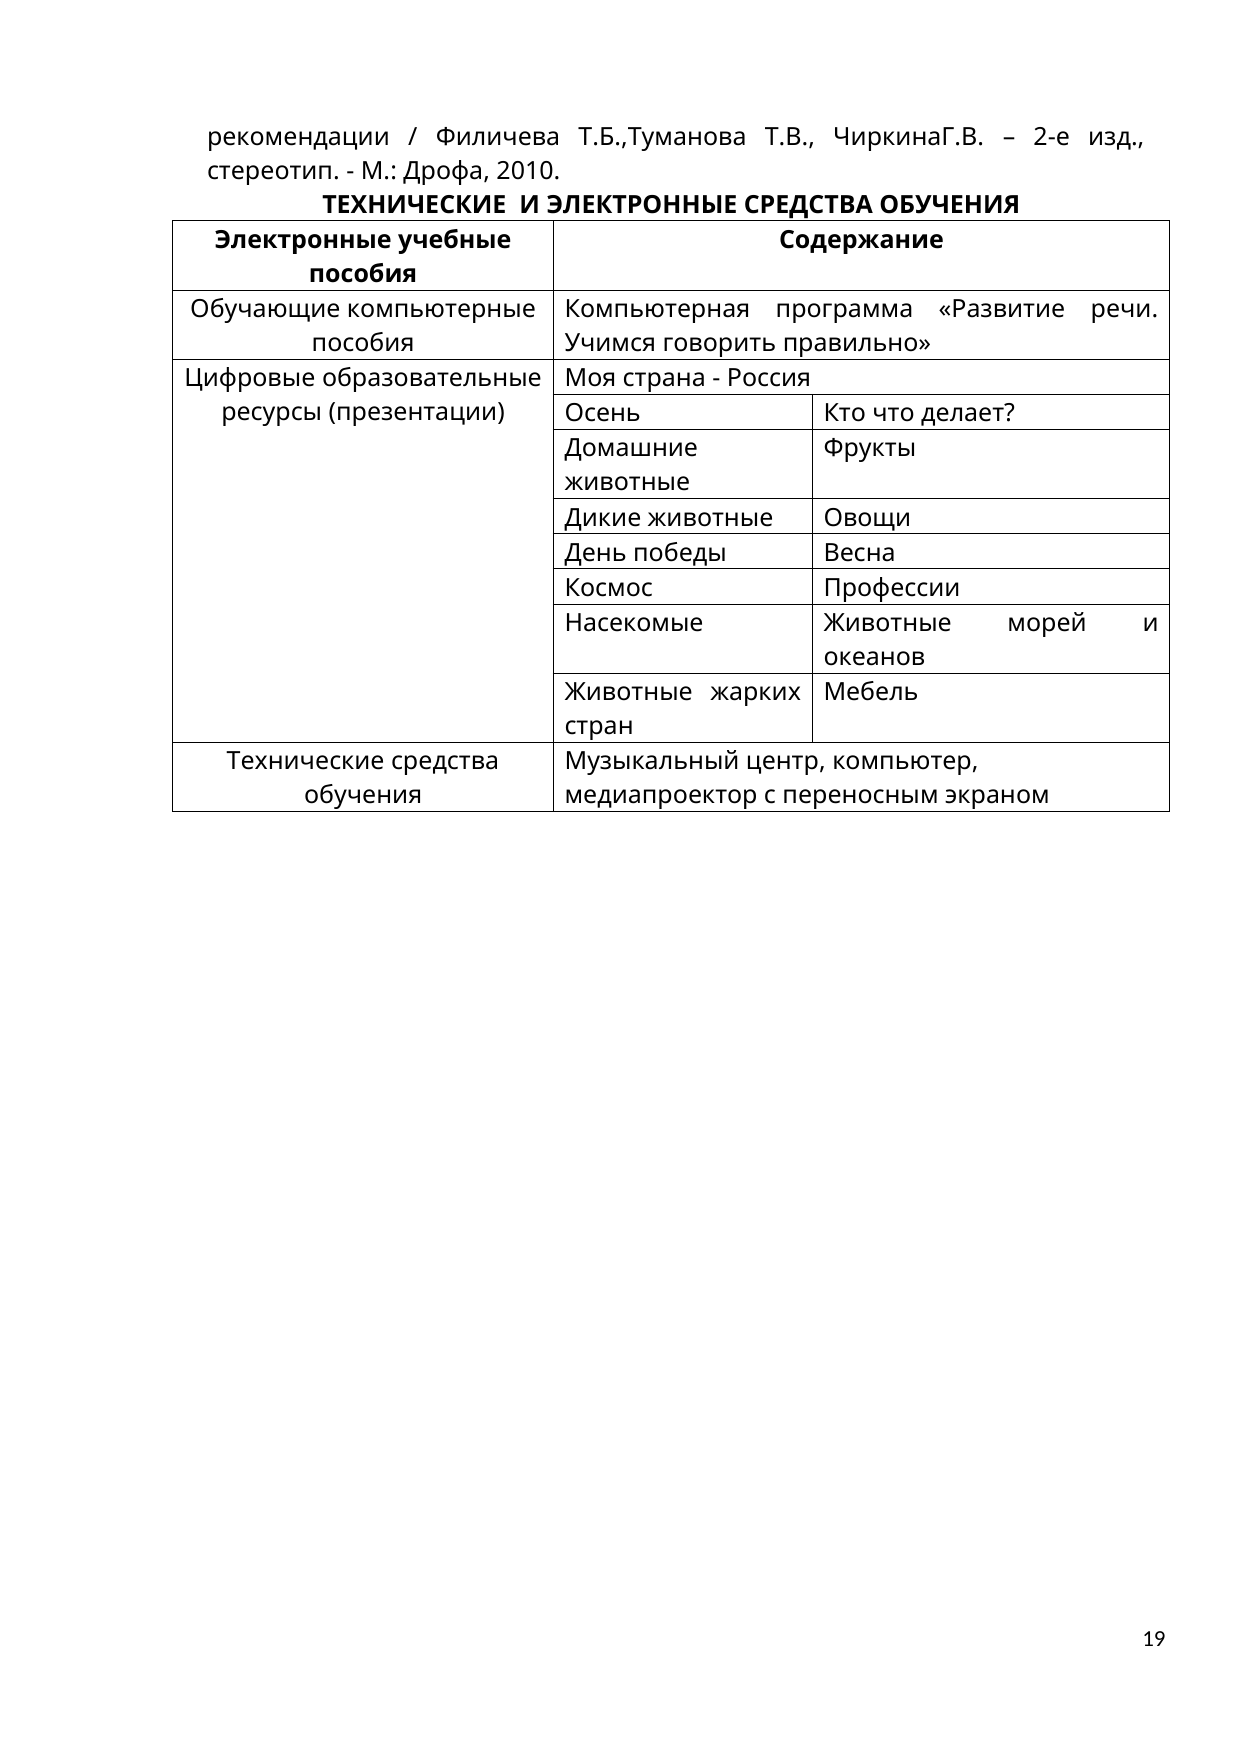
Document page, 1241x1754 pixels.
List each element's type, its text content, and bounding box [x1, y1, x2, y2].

table_cell День победы [554, 534, 812, 568]
text ТЕХНИЧЕСКИЕ И ЭЛЕКТРОННЫЕ СРЕДСТВА ОБУЧЕНИЯ [177, 186, 1165, 220]
table_cell Профессии [813, 569, 1169, 603]
table_cell Кто что делает? [813, 395, 1169, 429]
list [207, 118, 1144, 186]
table_cell Музыкальный центр, компьютер, медиапроектор с переносным экраном [554, 743, 1169, 811]
table_cell Компьютерная программа «Развитие речи. Учимся говорить правильно» [554, 291, 1169, 359]
table_header Электронные учебные пособия [173, 221, 553, 289]
table_cell Осень [554, 395, 812, 429]
table_cell Овощи [813, 499, 1169, 533]
table_cell Цифровые образовательные ресурсы (презентации) [173, 360, 553, 742]
table_cell Обучающие компьютерные пособия [173, 291, 553, 359]
table_cell Животные жарких стран [554, 674, 812, 742]
table_cell Насекомые [554, 605, 812, 673]
table_cell Космос [554, 569, 812, 603]
table_cell Моя страна - Россия [554, 360, 1169, 394]
table_cell Домашние животные [554, 430, 812, 498]
table_cell Дикие животные [554, 499, 812, 533]
table_cell Животные морей и океанов [813, 605, 1169, 673]
table_cell Фрукты [813, 430, 1169, 498]
table_cell Мебель [813, 674, 1169, 742]
table_header Содержание [554, 221, 1169, 289]
table_cell Весна [813, 534, 1169, 568]
table_cell Технические средства обучения [173, 743, 553, 811]
